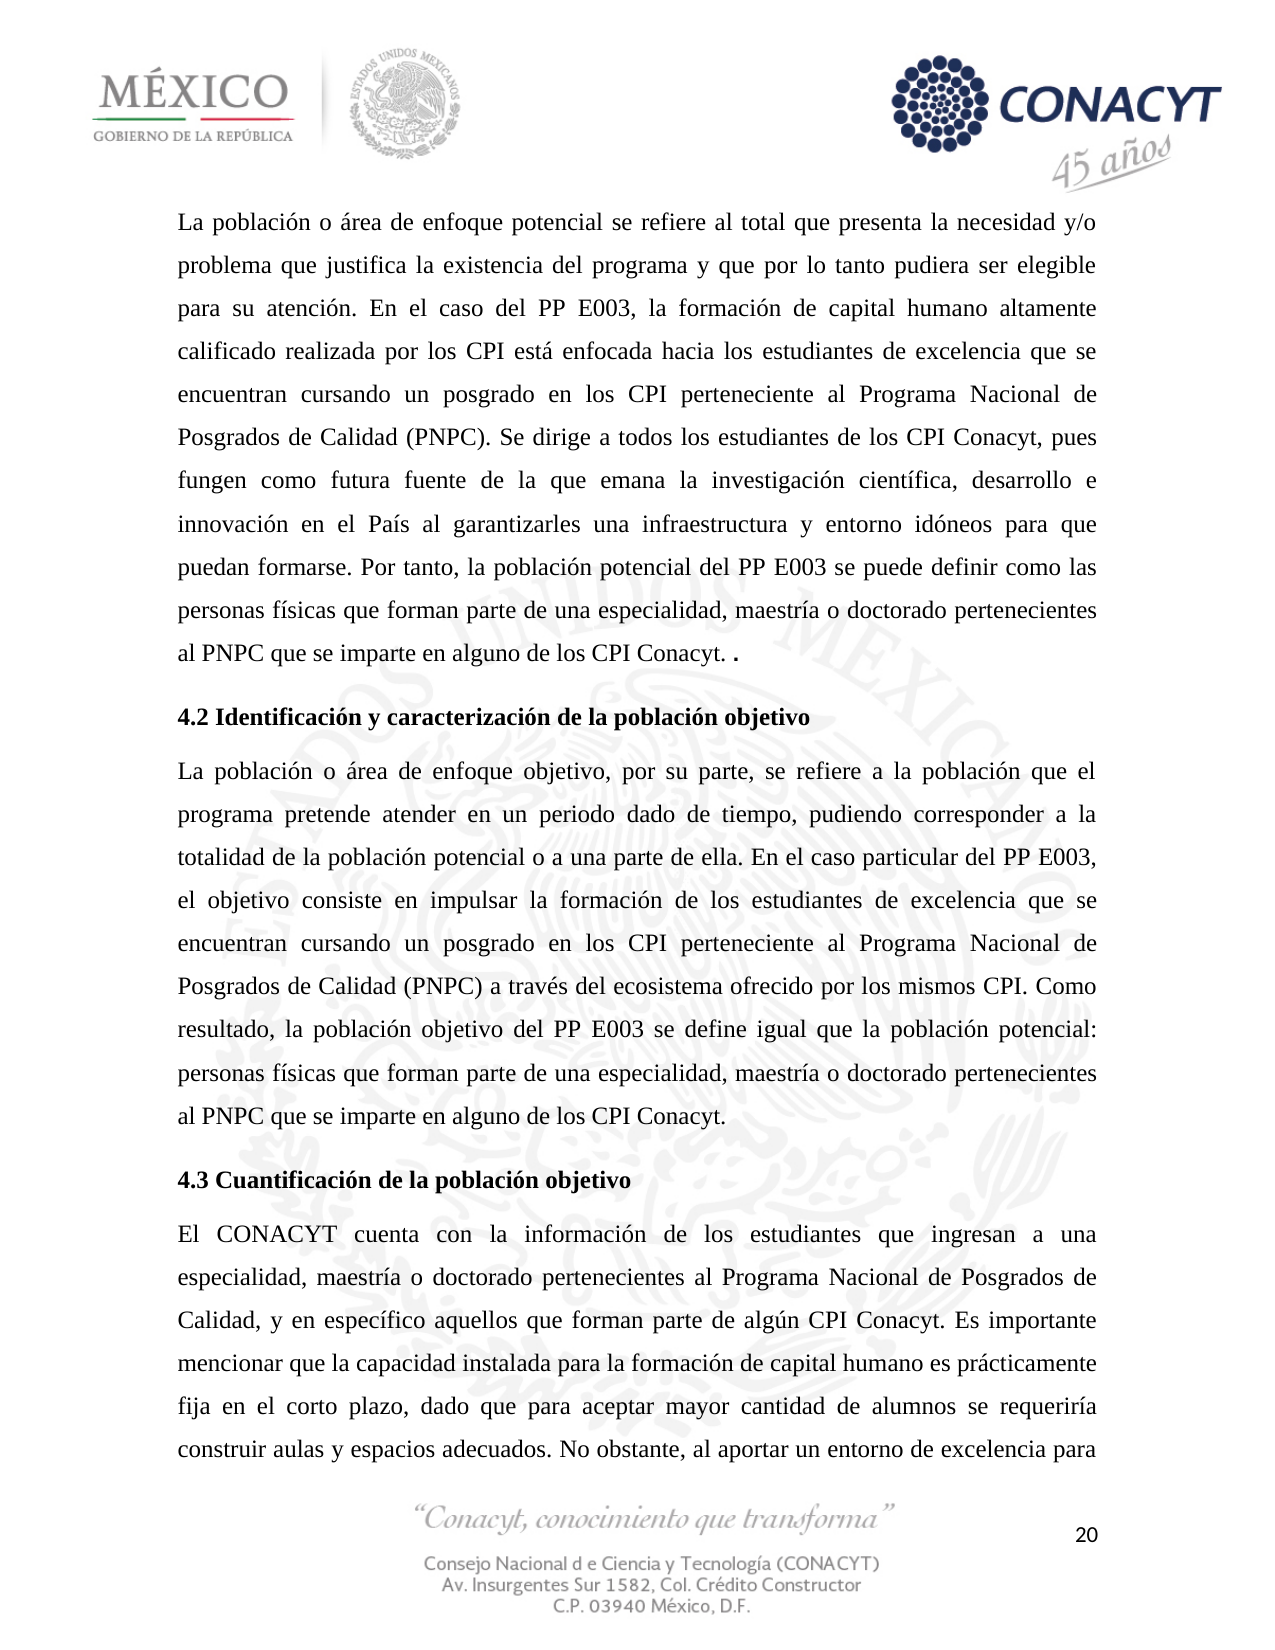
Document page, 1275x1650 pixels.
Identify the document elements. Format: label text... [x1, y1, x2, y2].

text La población o área de enfoque objetivo, por su parte, se refiere a la población que el programa pretende atender en un periodo dado de tiempo, pudiendo corresponder a la totalidad de la población potencial o a una parte de ella. En el caso particular del PP E003, el objetivo consiste en impulsar la formación de los estudiantes de excelencia que se encuentran cursando un posgrado en los CPI perteneciente al Programa Nacional de Posgrados de Calidad (PNPC) a través del ecosistema ofrecido por los mismos CPI. Como resultado, la población objetivo del PP E003 se define igual que la población potencial: personas físicas que forman parte de una especialidad, maestría o doctorado pertenecientes al PNPC que se imparte en alguno de los CPI Conacyt. [177, 756, 1098, 1129]
list Identificación y caracterización de la población objetivo [177, 702, 1098, 731]
text La población o área de enfoque potencial se refiere al total que presenta la necesidad y/o problema que justifica la existencia del programa y que por lo tanto pudiera ser elegible para su atención. En el caso del PP E003, la formación de capital humano altamente calificado realizada por los CPI está enfocada hacia los estudiantes de excelencia que se encuentran cursando un posgrado en los CPI perteneciente al Programa Nacional de Posgrados de Calidad (PNPC). Se dirige a todos los estudiantes de los CPI Conacyt, pues fungen como futura fuente de la que emana la investigación científica, desarrollo e innovación en el País al garantizarles una infraestructura y entorno idóneos para que puedan formarse. Por tanto, la población potencial del PP E003 se puede definir como las personas físicas que forman parte de una especialidad, maestría o doctorado pertenecientes al PNPC que se imparte en alguno de los CPI Conacyt. . [177, 207, 1098, 667]
list Cuantificación de la población objetivo [177, 1165, 1098, 1193]
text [177, 1219, 1098, 1463]
picture [0, 2, 1275, 1625]
